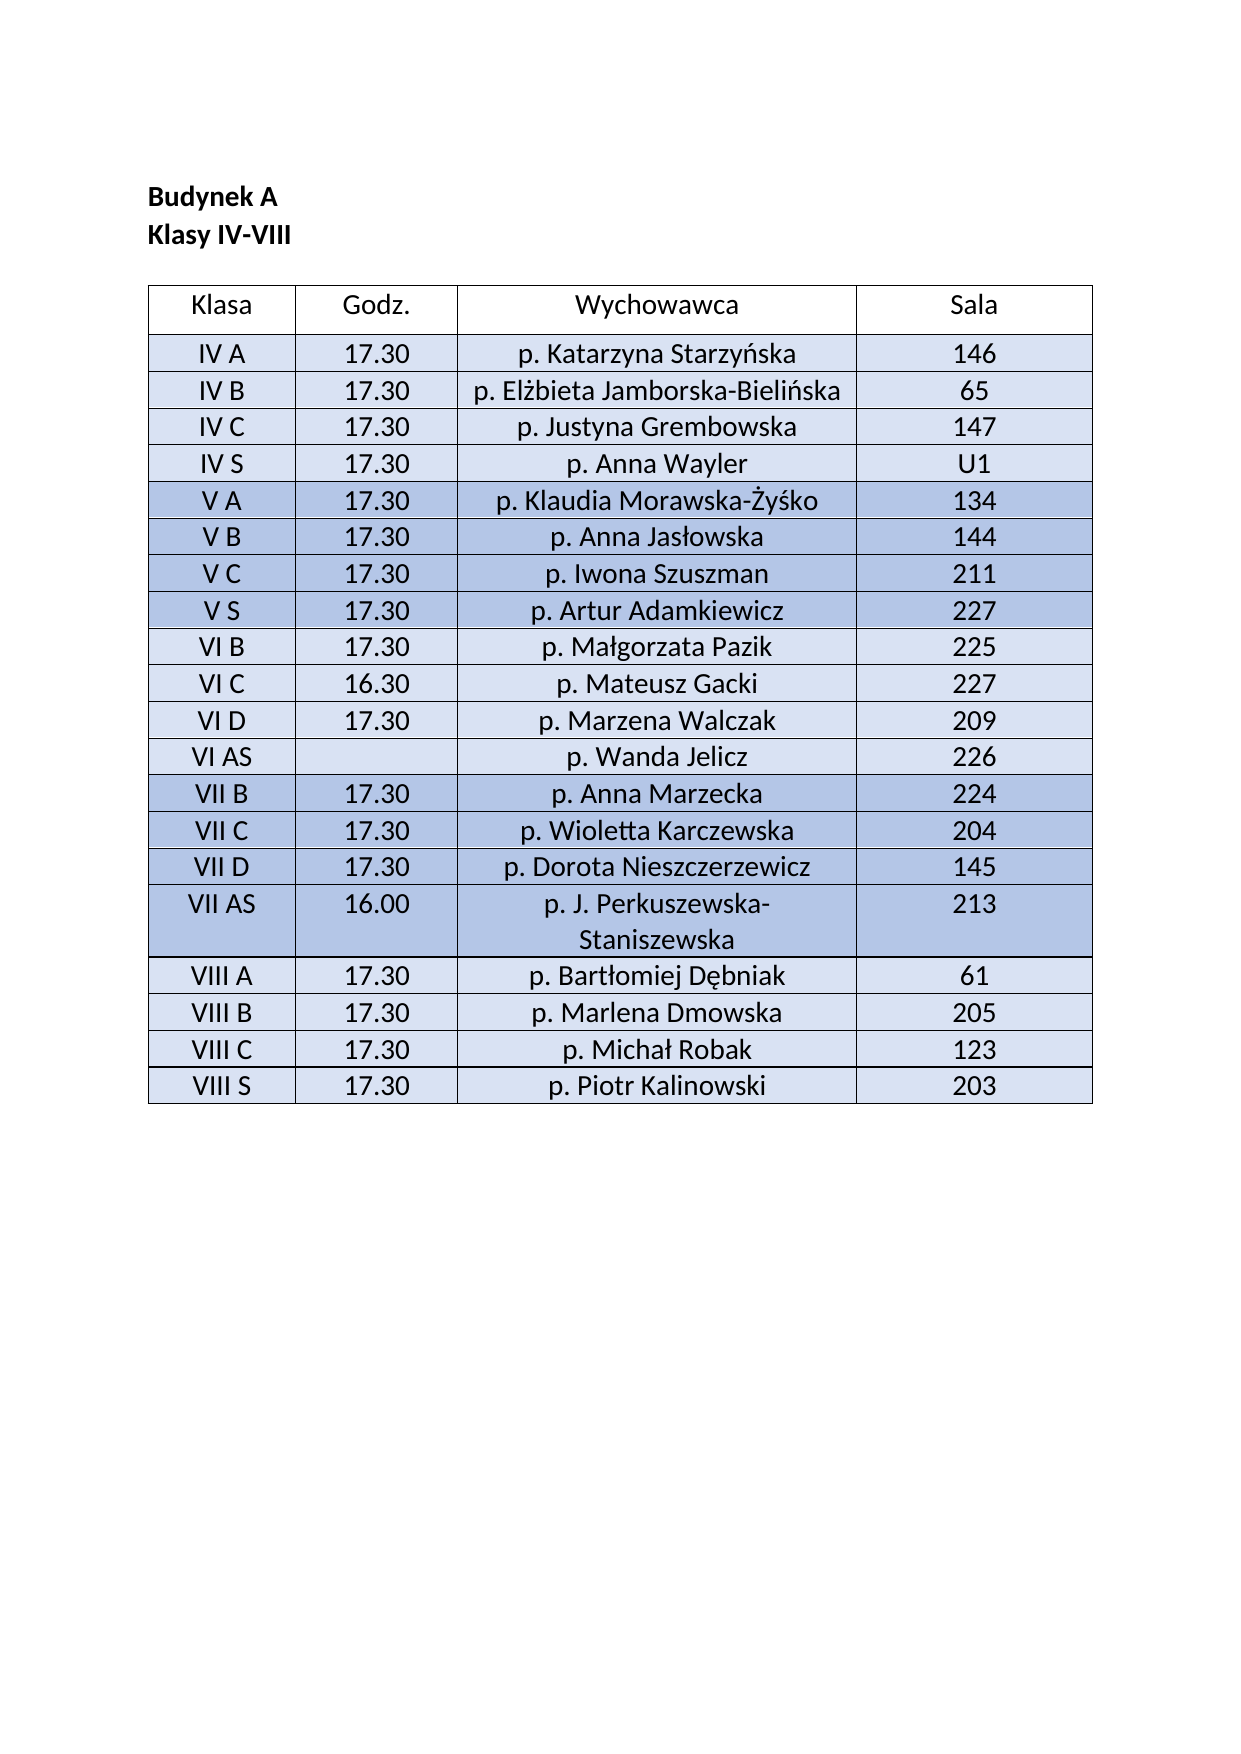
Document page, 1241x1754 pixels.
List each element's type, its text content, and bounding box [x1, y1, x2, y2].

table_cell 146 [857, 335, 1092, 371]
table_cell 17.30 [296, 775, 457, 811]
table_cell 123 [857, 1031, 1092, 1066]
table_cell VIII A [149, 958, 295, 993]
table_cell IV A [149, 335, 295, 371]
table_cell 204 [857, 812, 1092, 847]
table_cell p. Mateusz Gacki [458, 665, 856, 701]
table_header Klasa [149, 286, 295, 334]
table_cell p. Bartłomiej Dębniak [458, 958, 856, 993]
table_cell 17.30 [296, 409, 457, 444]
table_cell 227 [857, 592, 1092, 627]
table_cell VI D [149, 702, 295, 737]
table_cell 205 [857, 994, 1092, 1030]
table_cell p. Wioletta Karczewska [458, 812, 856, 847]
table_cell p. Michał Robak [458, 1031, 856, 1066]
table_cell p. Katarzyna Starzyńska [458, 335, 856, 371]
table_cell 134 [857, 482, 1092, 517]
table_cell 145 [857, 849, 1092, 884]
table_cell U1 [857, 445, 1092, 481]
table_cell p. Dorota Nieszczerzewicz [458, 849, 856, 884]
table_cell 17.30 [296, 372, 457, 407]
table_cell p. Marzena Walczak [458, 702, 856, 737]
table_cell V C [149, 555, 295, 591]
table_cell V B [149, 519, 295, 554]
table_cell 16.00 [296, 885, 457, 956]
table_cell 17.30 [296, 1031, 457, 1066]
table_cell V S [149, 592, 295, 627]
table_cell VII AS [149, 885, 295, 956]
table_cell p. Anna Jasłowska [458, 519, 856, 554]
table_cell p. Marlena Dmowska [458, 994, 856, 1030]
table_cell p. Anna Marzecka [458, 775, 856, 811]
table_cell p. Wanda Jelicz [458, 739, 856, 774]
table_cell 203 [857, 1068, 1092, 1103]
text Budynek A [148, 178, 1093, 213]
table_cell p. Klaudia Morawska-Żyśko [458, 482, 856, 517]
table_cell 17.30 [296, 482, 457, 517]
table_cell 17.30 [296, 1068, 457, 1103]
table_cell p. Artur Adamkiewicz [458, 592, 856, 627]
table_cell p. Elżbieta Jamborska-Bielińska [458, 372, 856, 407]
table_cell 17.30 [296, 812, 457, 847]
table_cell IV C [149, 409, 295, 444]
table_cell 209 [857, 702, 1092, 737]
table_cell VIII C [149, 1031, 295, 1066]
table_cell 144 [857, 519, 1092, 554]
text Klasy IV-VIII [148, 216, 1093, 252]
table_cell p. Anna Wayler [458, 445, 856, 481]
table_cell VII B [149, 775, 295, 811]
table_cell 17.30 [296, 335, 457, 371]
table_cell 65 [857, 372, 1092, 407]
table_cell 17.30 [296, 555, 457, 591]
table_cell 225 [857, 629, 1092, 664]
table_cell 226 [857, 739, 1092, 774]
table_cell 17.30 [296, 849, 457, 884]
table_cell 17.30 [296, 519, 457, 554]
table_cell 213 [857, 885, 1092, 956]
table_cell 17.30 [296, 445, 457, 481]
table_cell 147 [857, 409, 1092, 444]
table_cell p. J. Perkuszewska-Staniszewska [458, 885, 856, 956]
table_cell VIII B [149, 994, 295, 1030]
table_cell 17.30 [296, 702, 457, 737]
table_cell p. Małgorzata Pazik [458, 629, 856, 664]
table_cell [296, 739, 457, 774]
table_header Godz. [296, 286, 457, 334]
table_cell 61 [857, 958, 1092, 993]
table_cell VI AS [149, 739, 295, 774]
table_cell p. Iwona Szuszman [458, 555, 856, 591]
table_cell IV B [149, 372, 295, 407]
table_cell 17.30 [296, 994, 457, 1030]
table_cell VIII S [149, 1068, 295, 1103]
table_cell VII D [149, 849, 295, 884]
table_cell VII C [149, 812, 295, 847]
table_cell 17.30 [296, 958, 457, 993]
table_cell 211 [857, 555, 1092, 591]
table_cell V A [149, 482, 295, 517]
table_cell VI B [149, 629, 295, 664]
table_cell 17.30 [296, 629, 457, 664]
table_cell 16.30 [296, 665, 457, 701]
table_cell IV S [149, 445, 295, 481]
table_header Sala [857, 286, 1092, 334]
table_header Wychowawca [458, 286, 856, 334]
table_cell 224 [857, 775, 1092, 811]
table_cell VI C [149, 665, 295, 701]
table_cell 17.30 [296, 592, 457, 627]
table_cell p. Piotr Kalinowski [458, 1068, 856, 1103]
table_cell 227 [857, 665, 1092, 701]
table_cell p. Justyna Grembowska [458, 409, 856, 444]
